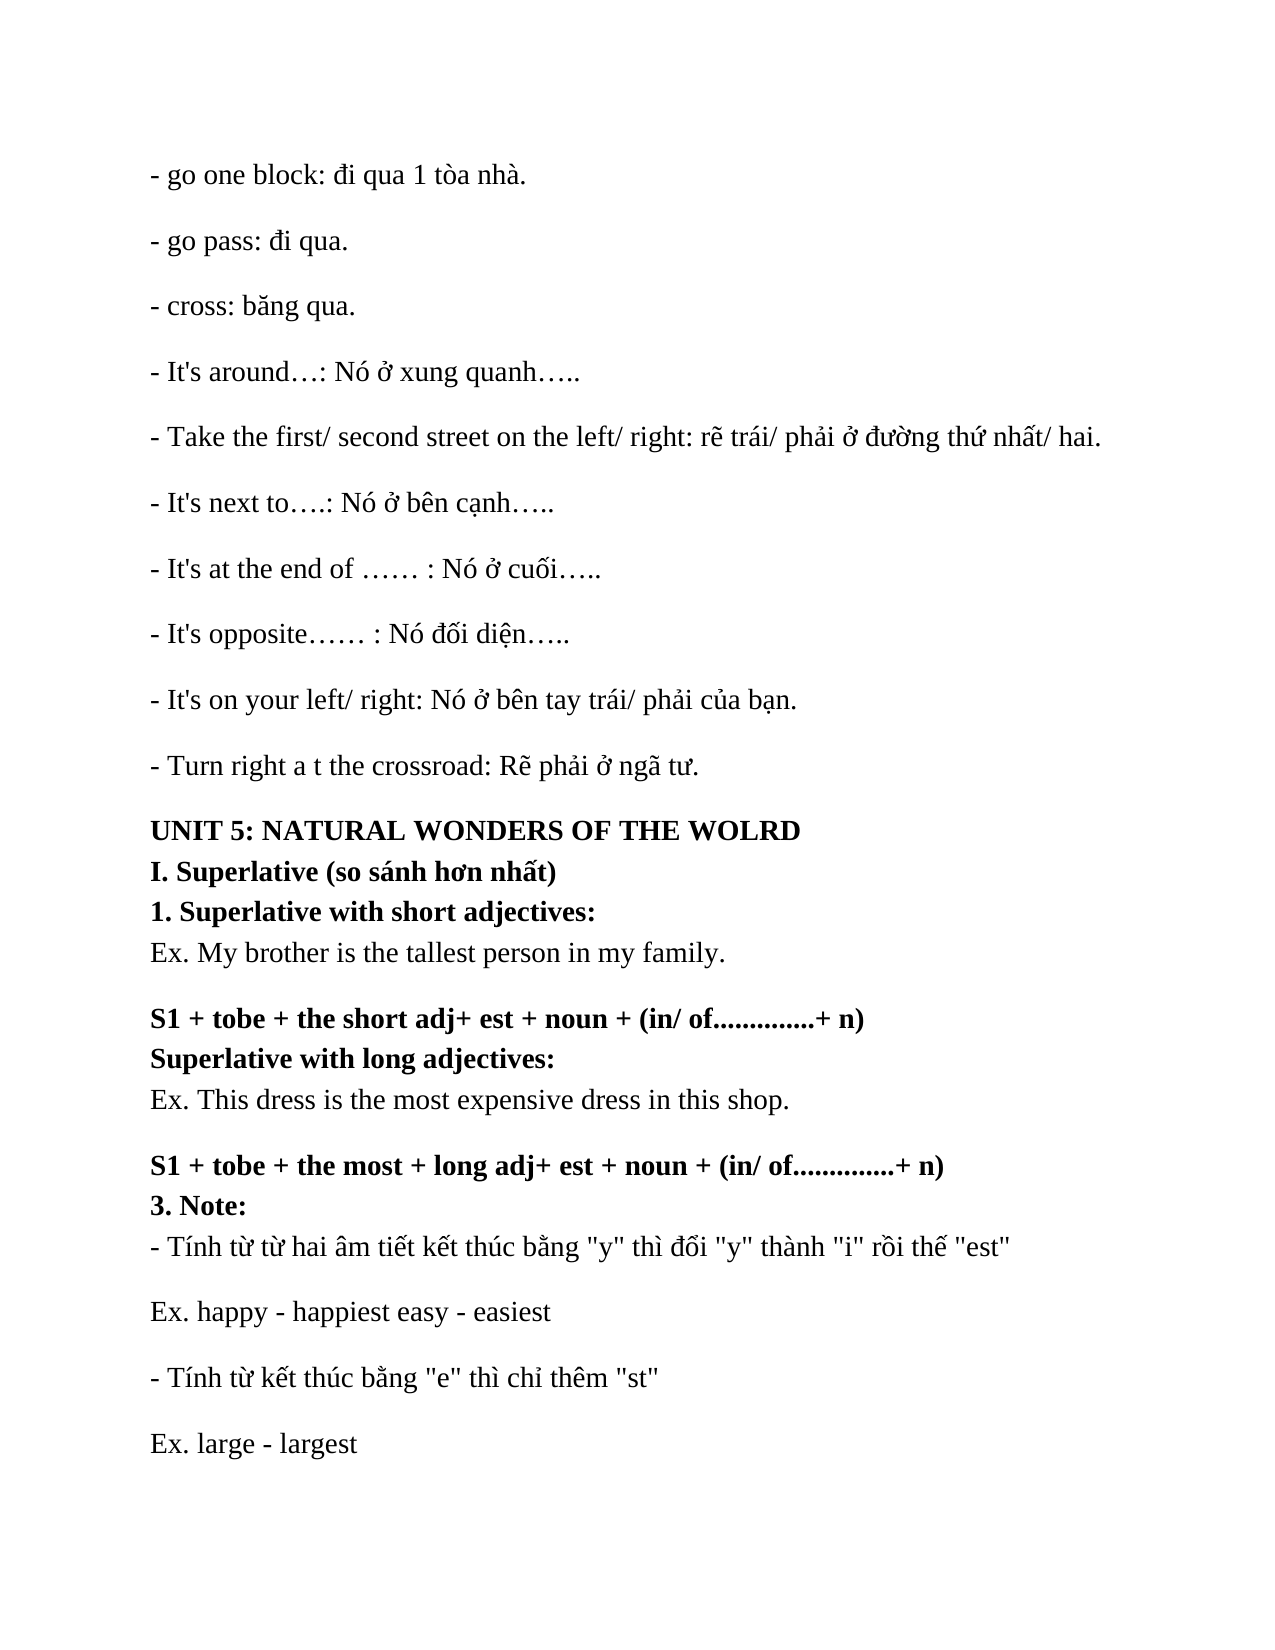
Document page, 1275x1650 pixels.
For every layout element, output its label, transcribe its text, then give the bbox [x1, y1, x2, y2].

text - go one block: đi qua 1 tòa nhà. [150, 150, 1125, 191]
text - It's at the end of …… : Nó ở cuối….. [150, 544, 1125, 584]
text - Turn right a t the crossroad: Rẽ phải ở ngã tư. [150, 741, 1125, 781]
text 3. Note: [150, 1181, 1125, 1222]
text S1 + tobe + the short adj+ est + noun + (in/ of..............+ n) [150, 994, 1125, 1034]
text Superlative with long adjectives: [150, 1034, 1125, 1075]
text Ex. happy - happiest easy - easiest [150, 1287, 1125, 1328]
text - It's opposite…… : Nó đối diện….. [150, 609, 1125, 650]
text I. Superlative (so sánh hơn nhất) [150, 847, 1125, 887]
text - Tính từ kết thúc bằng "e" thì chỉ thêm "st" [150, 1353, 1125, 1394]
text - It's next to….: Nó ở bên cạnh….. [150, 478, 1125, 519]
text - It's on your left/ right: Nó ở bên tay trái/ phải của bạn. [150, 675, 1125, 716]
text - Take the first/ second street on the left/ right: rẽ trái/ phải ở đường thứ nhất/ hai. [150, 412, 1125, 453]
text Ex. large - largest [150, 1419, 1125, 1459]
text - go pass: đi qua. [150, 216, 1125, 256]
text - It's around…: Nó ở xung quanh….. [150, 347, 1125, 387]
text Ex. My brother is the tallest person in my family. [150, 928, 1125, 969]
text - Tính từ từ hai âm tiết kết thúc bằng "y" thì đổi "y" thành "i" rồi thế "est" [150, 1222, 1125, 1262]
text - cross: băng qua. [150, 281, 1125, 322]
text S1 + tobe + the most + long adj+ est + noun + (in/ of..............+ n) [150, 1141, 1125, 1181]
text UNIT 5: NATURAL WONDERS OF THE WOLRD [150, 806, 1125, 847]
text 1. Superlative with short adjectives: [150, 887, 1125, 928]
text Ex. This dress is the most expensive dress in this shop. [150, 1075, 1125, 1116]
